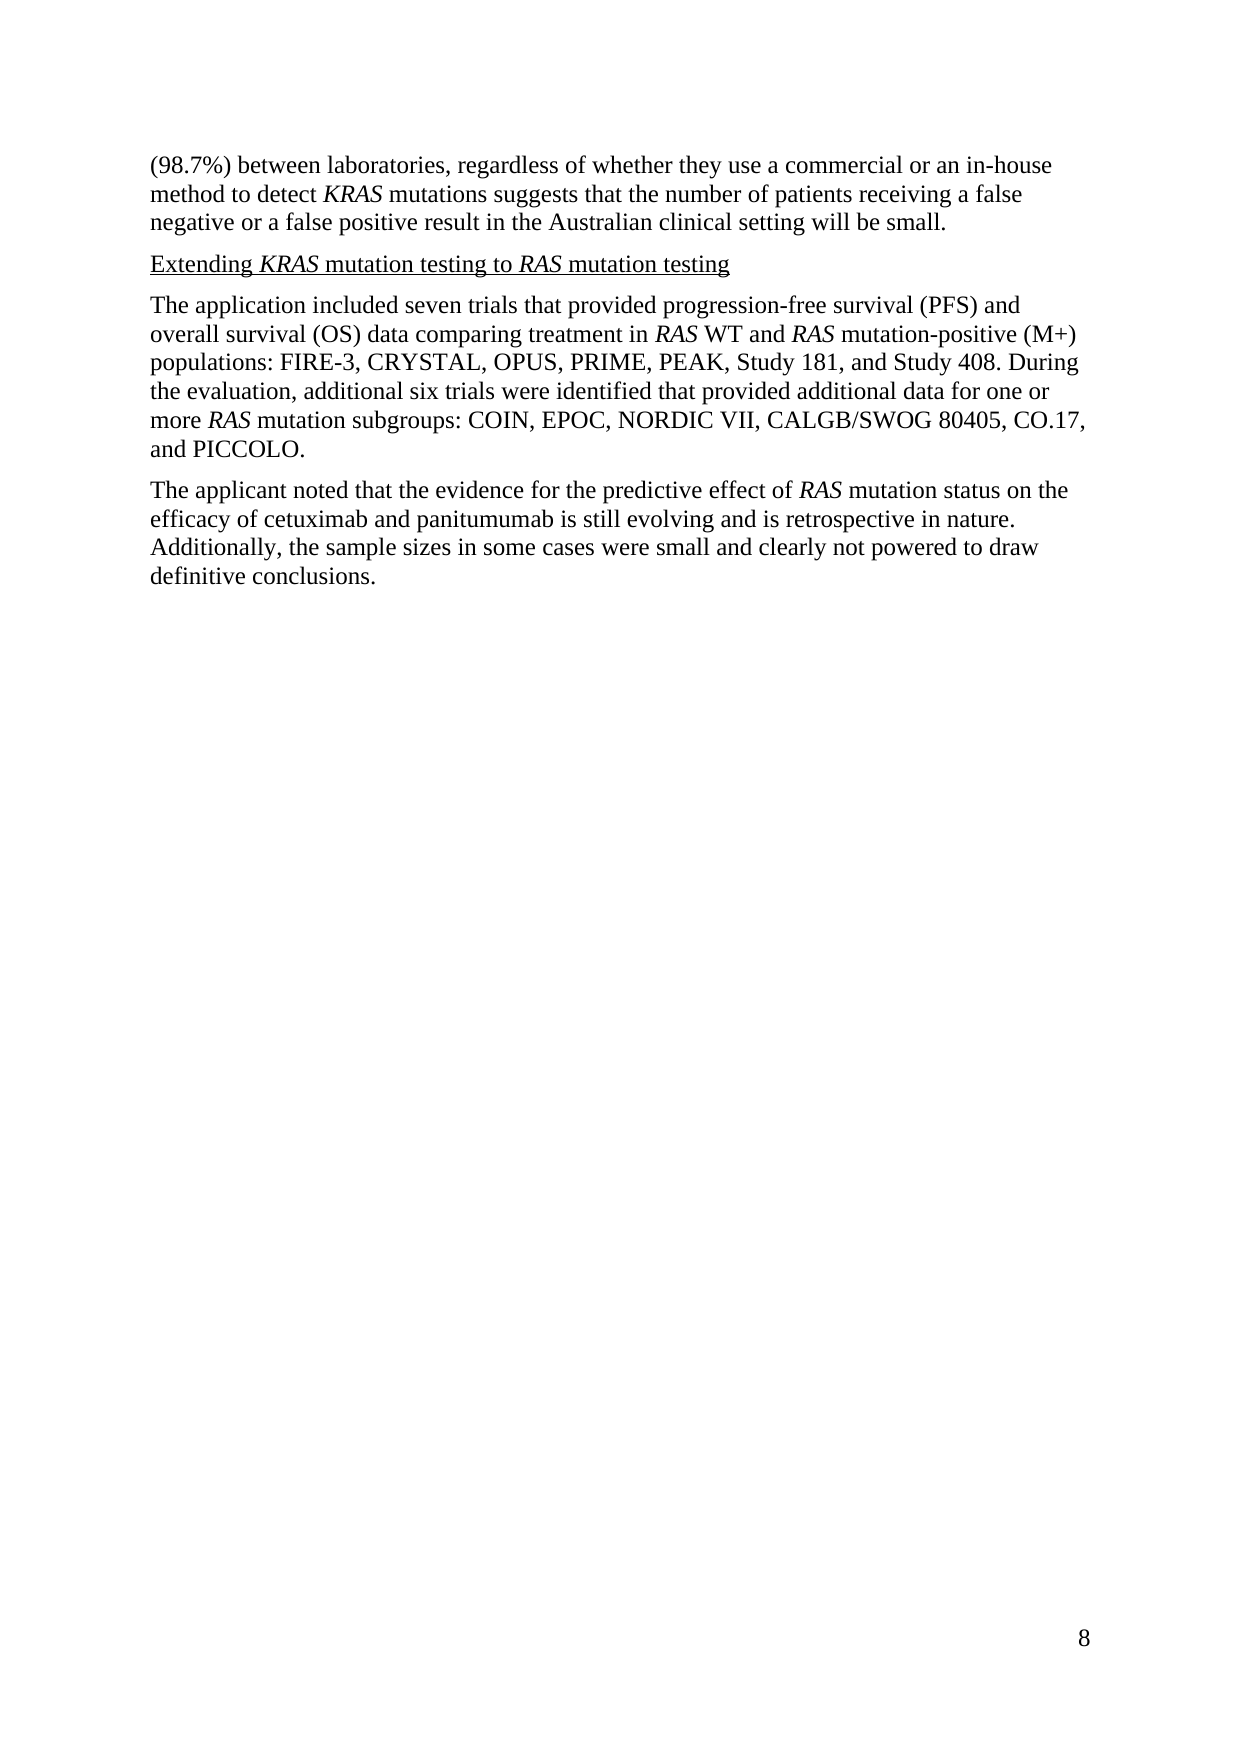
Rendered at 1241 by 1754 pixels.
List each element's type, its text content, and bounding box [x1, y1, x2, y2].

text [150, 150, 1090, 236]
text The applicant noted that the evidence for the predictive effect of RAS mutation status on the efficacy of cetuximab and panitumumab is still evolving and is retrospective in nature. Additionally, the sample sizes in some cases were small and clearly not powered to draw definitive conclusions. [150, 475, 1090, 590]
text The application included seven trials that provided progression-free survival (PFS) and overall survival (OS) data comparing treatment in RAS WT and RAS mutation-positive (M+) populations: FIRE-3, CRYSTAL, OPUS, PRIME, PEAK, Study 181, and Study 408. During the evaluation, additional six trials were identified that provided additional data for one or more RAS mutation subgroups: COIN, EPOC, NORDIC VII, CALGB/SWOG 80405, CO.17, and PICCOLO. [150, 290, 1090, 462]
text Extending KRAS mutation testing to RAS mutation testing [150, 249, 1090, 277]
